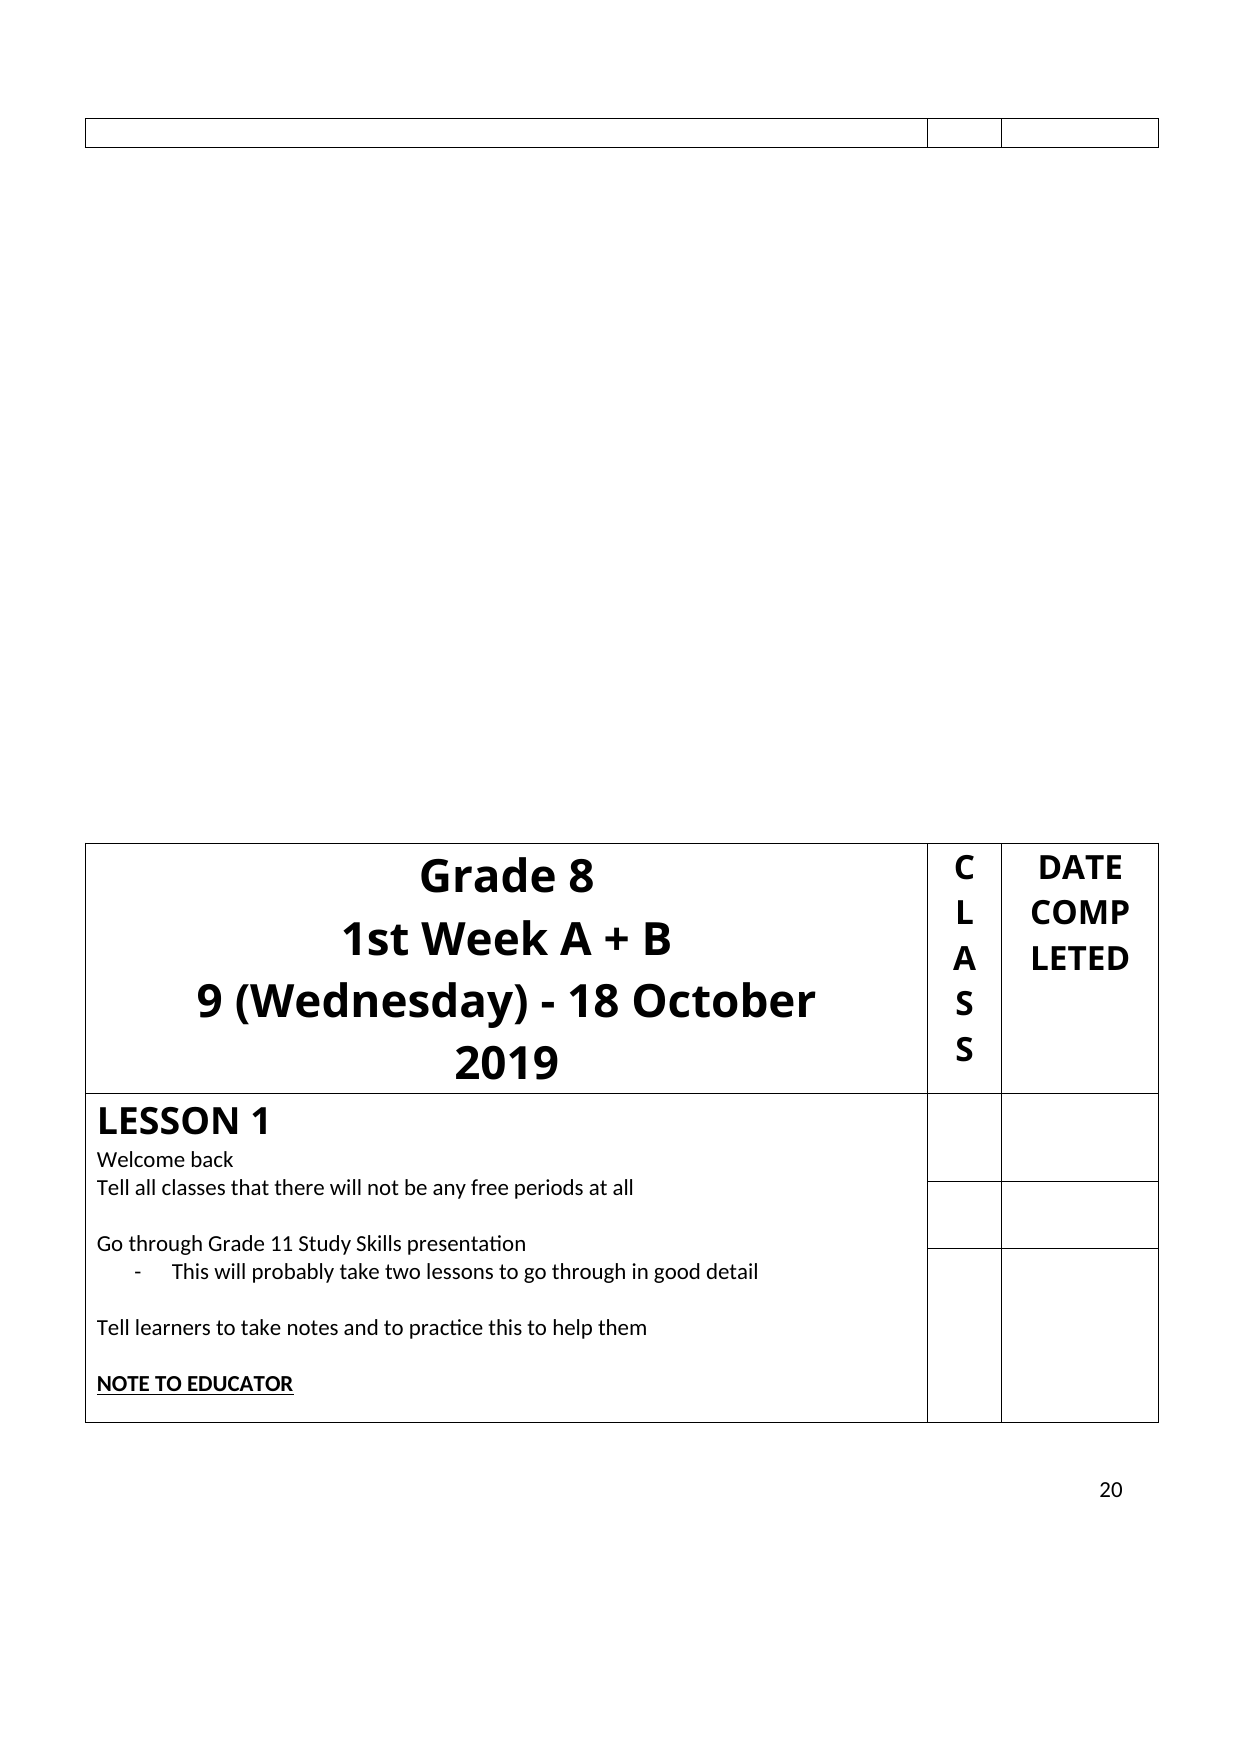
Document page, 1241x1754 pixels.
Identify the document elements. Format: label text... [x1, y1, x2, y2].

table_cell [1002, 1094, 1158, 1181]
table_header CLASS [928, 844, 1001, 1093]
table_cell [928, 1094, 1001, 1181]
table_cell [1002, 119, 1158, 147]
table_cell [928, 1249, 1001, 1422]
table_header DATE COMPLETED [1002, 844, 1158, 1093]
table_cell [1002, 1249, 1158, 1422]
table_cell [1002, 1182, 1158, 1247]
table_cell LESSON 1 Welcome back Tell all classes that there will not be any free periods at all Go through Grade 11 Study Skills presentation This will probably take two lessons to go through in good detail Tell learners to take notes and to practice this to help them NOTE TO EDUCATOR Standardisation of LO EXAM: Friday 12th October in my class 49b at 2nd break LO Moderation due: Monday 15th October Moderation returned to you: Wednesday the 17th October LO EXAM marked and into EdAdmin: Monday 29th October [86, 1094, 927, 1422]
table_header Grade 8 1st Week A + B 9 (Wednesday) - 18 October 2019 [86, 844, 927, 1093]
table_cell [928, 1182, 1001, 1247]
table_cell [928, 119, 1001, 147]
